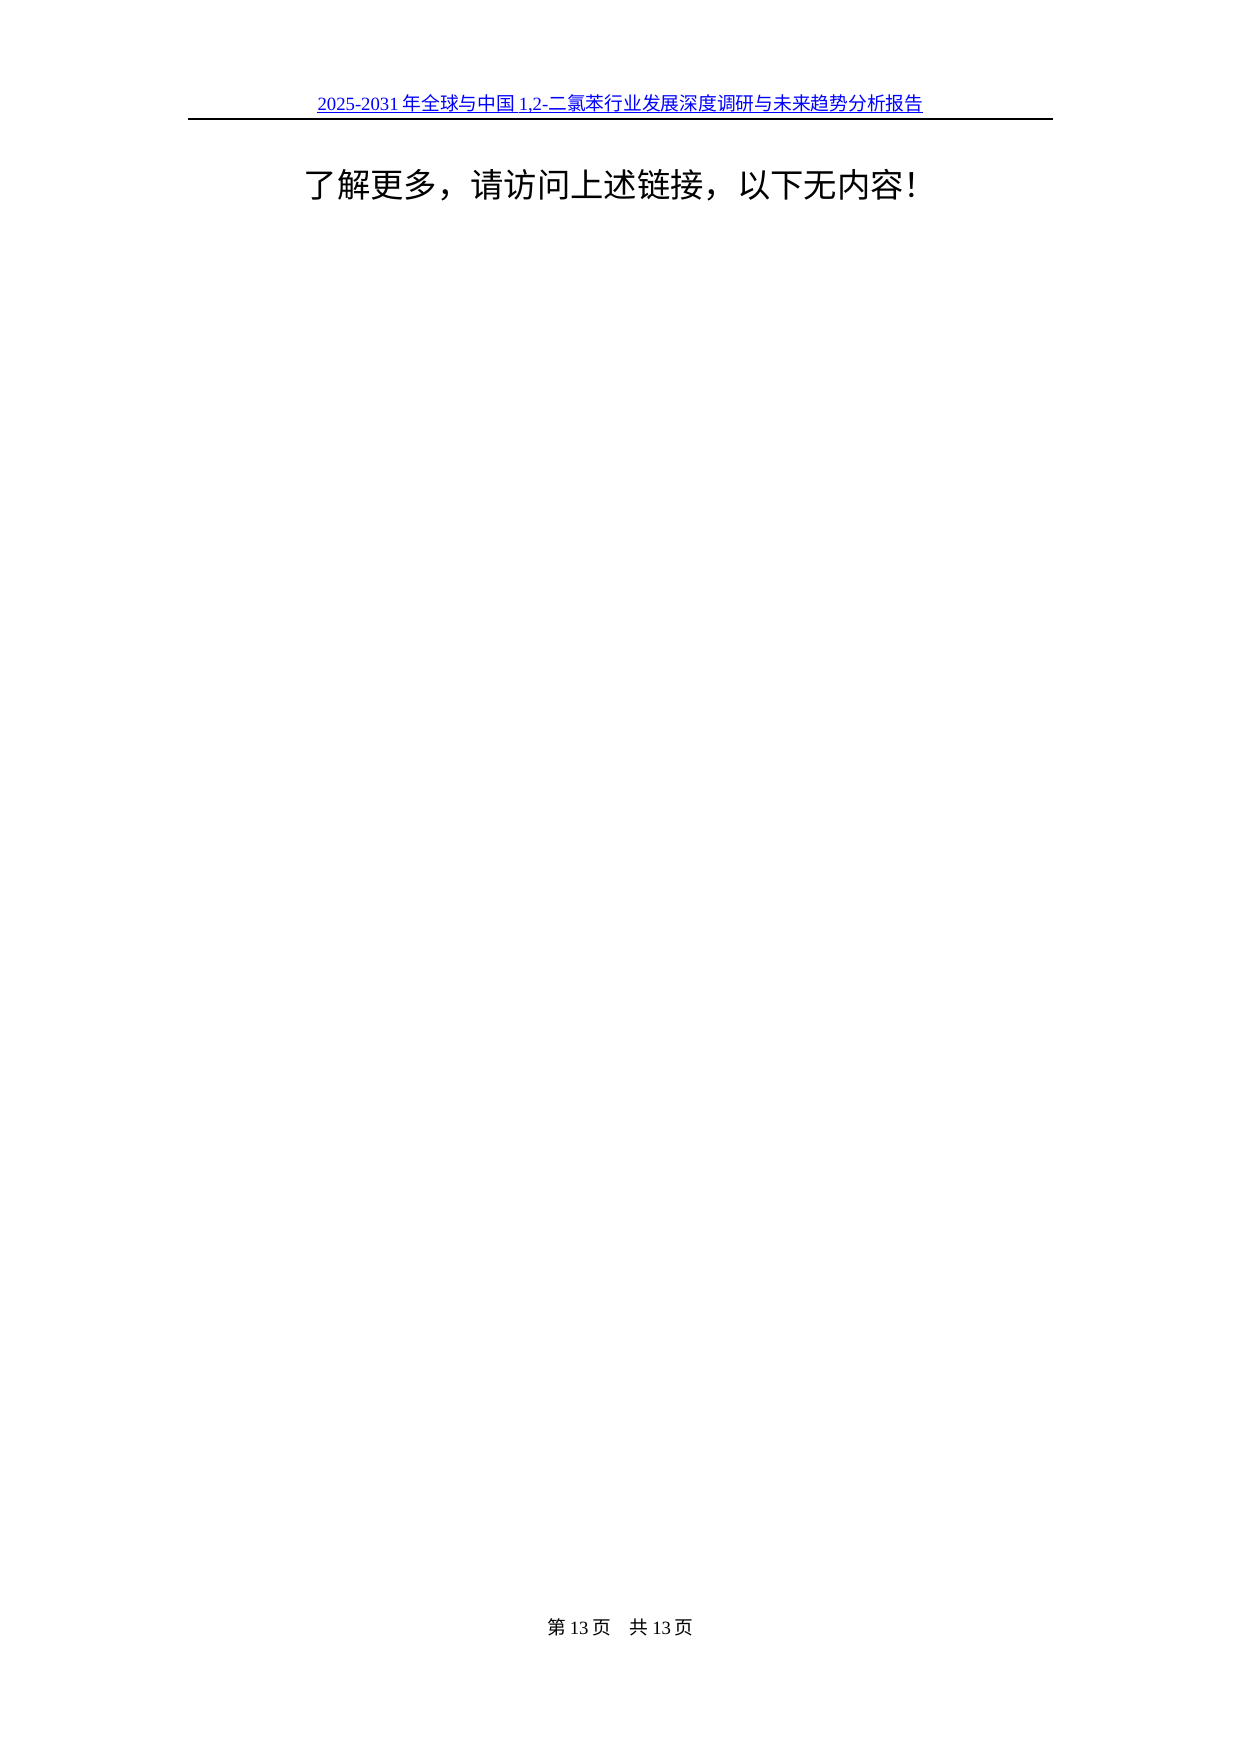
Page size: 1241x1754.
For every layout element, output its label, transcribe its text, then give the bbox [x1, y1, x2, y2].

title 了解更多，请访问上述链接，以下无内容！ [187, 150, 1053, 215]
